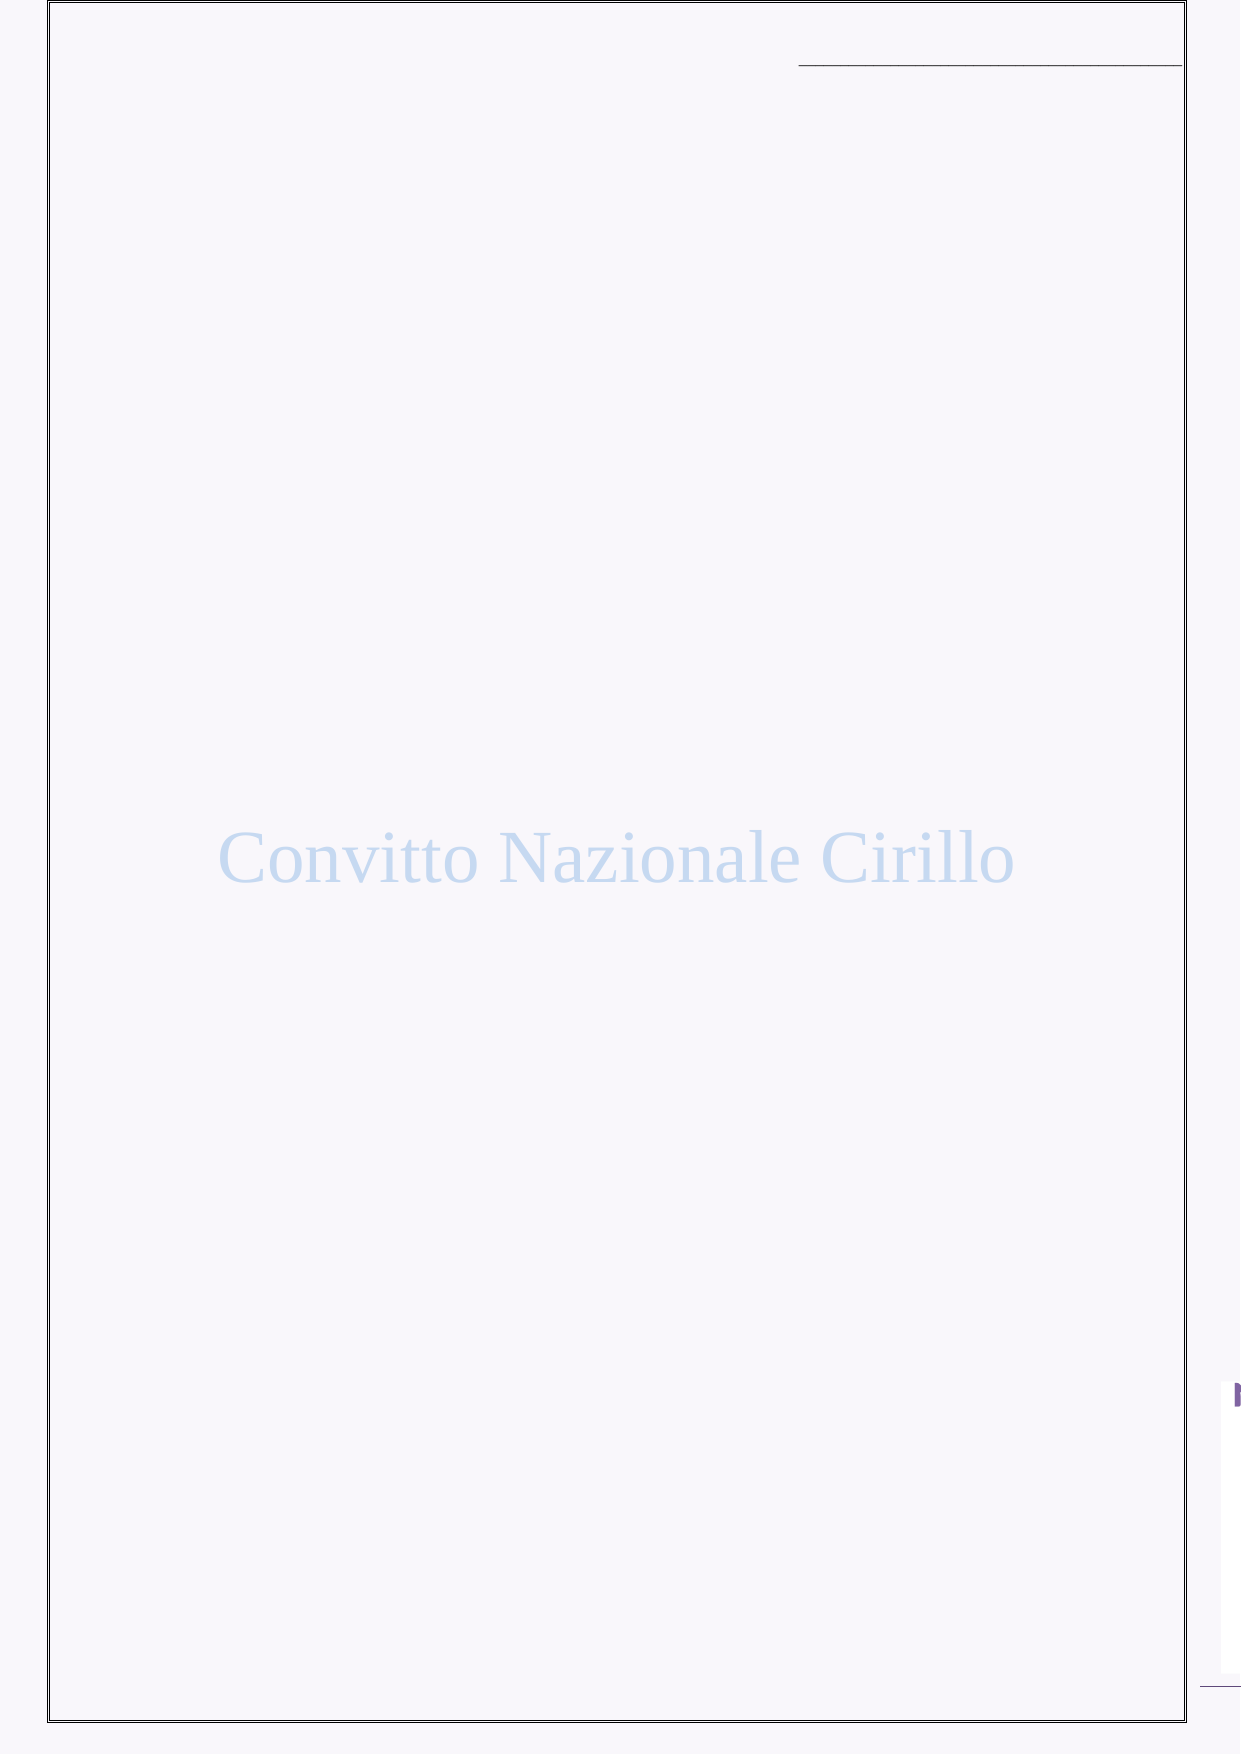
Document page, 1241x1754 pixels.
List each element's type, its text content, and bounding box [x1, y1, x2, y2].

text ______________________________________________ [52, 49, 1182, 68]
